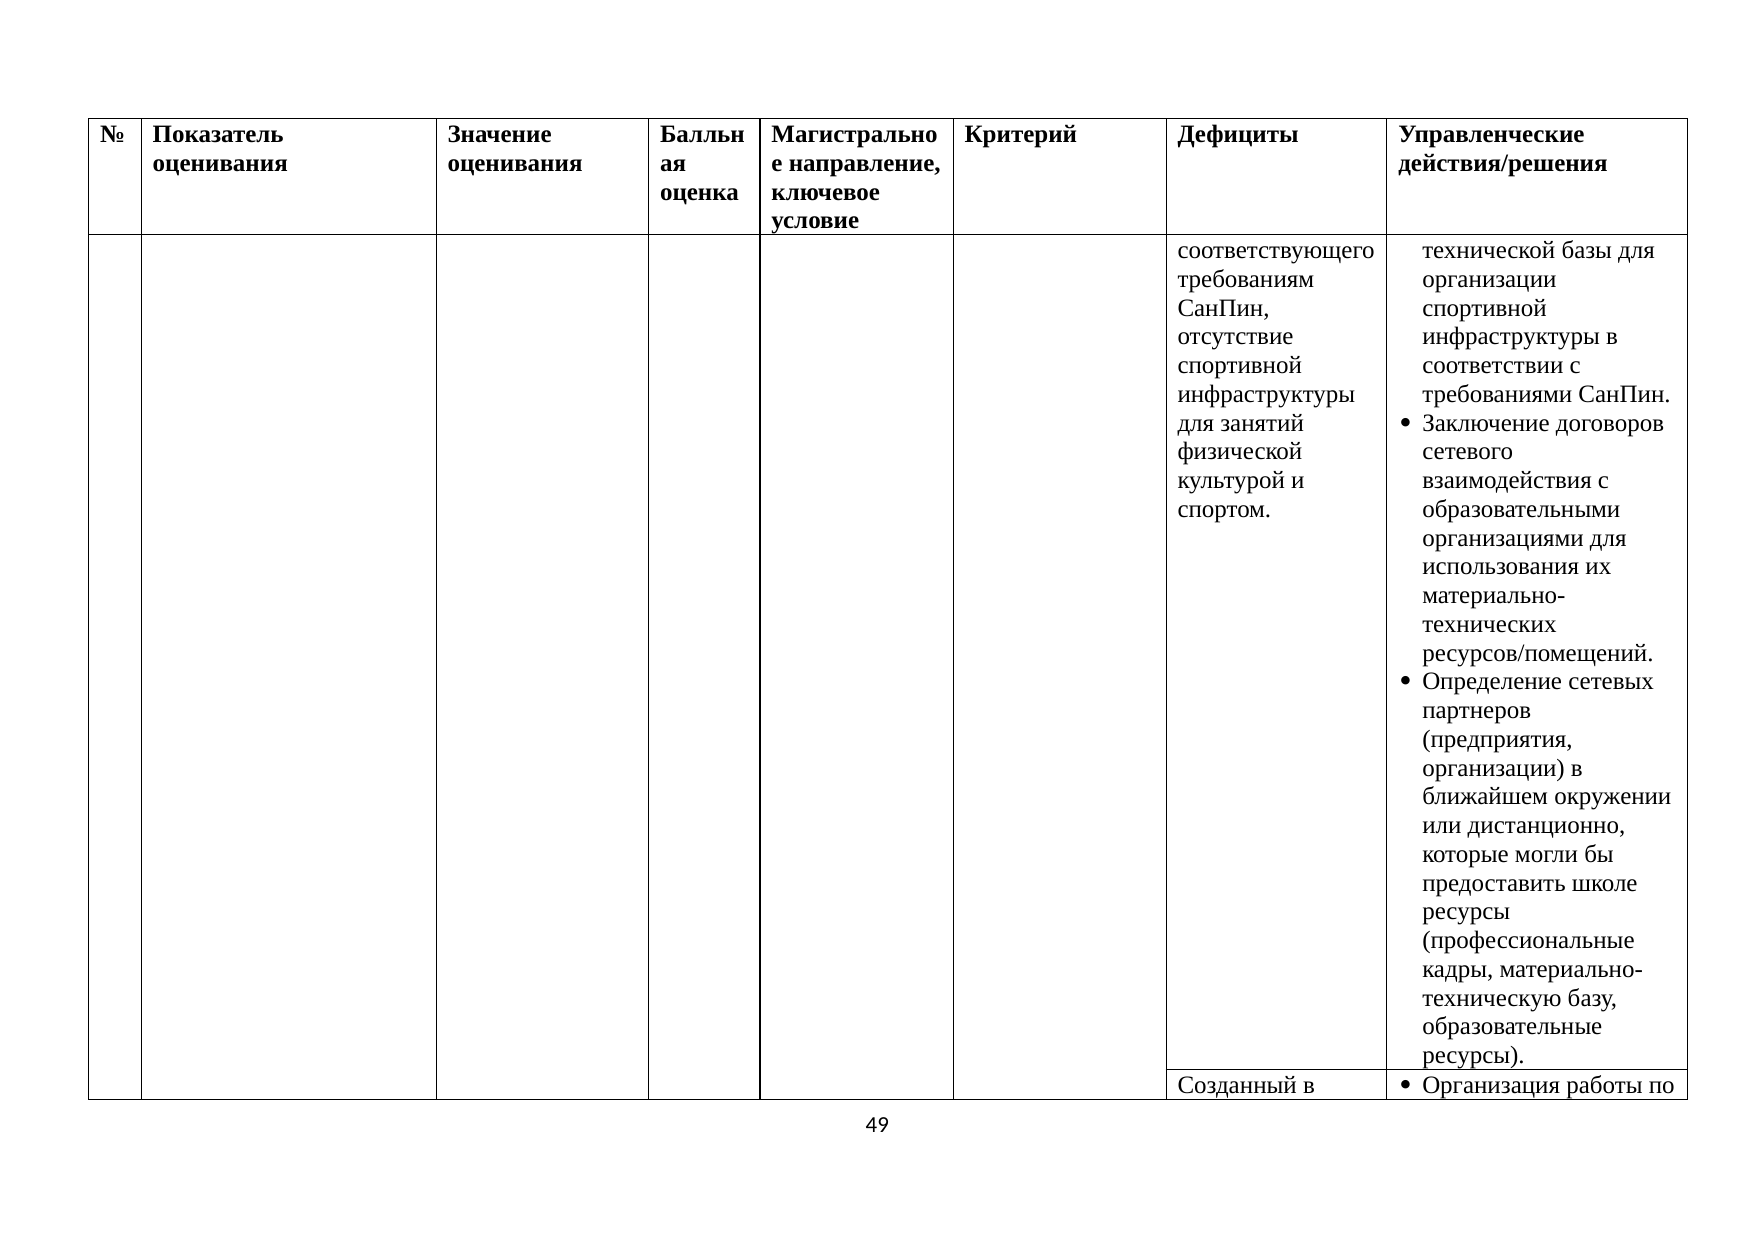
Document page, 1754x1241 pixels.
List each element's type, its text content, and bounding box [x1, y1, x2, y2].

table_header № [89, 119, 141, 234]
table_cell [1387, 1070, 1687, 1099]
table_header Магистральное направление, ключевое условие [761, 119, 953, 234]
table_header Балльная оценка [649, 119, 759, 234]
table_header Значение оценивания [437, 119, 648, 234]
table_header Дефициты [1167, 119, 1386, 234]
table_header Показатель оценивания [142, 119, 436, 234]
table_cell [1167, 1070, 1386, 1099]
table_header Управленческие действия/решения [1387, 119, 1687, 234]
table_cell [1167, 235, 1386, 1069]
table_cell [1387, 235, 1687, 1069]
table_header Критерий [954, 119, 1166, 234]
